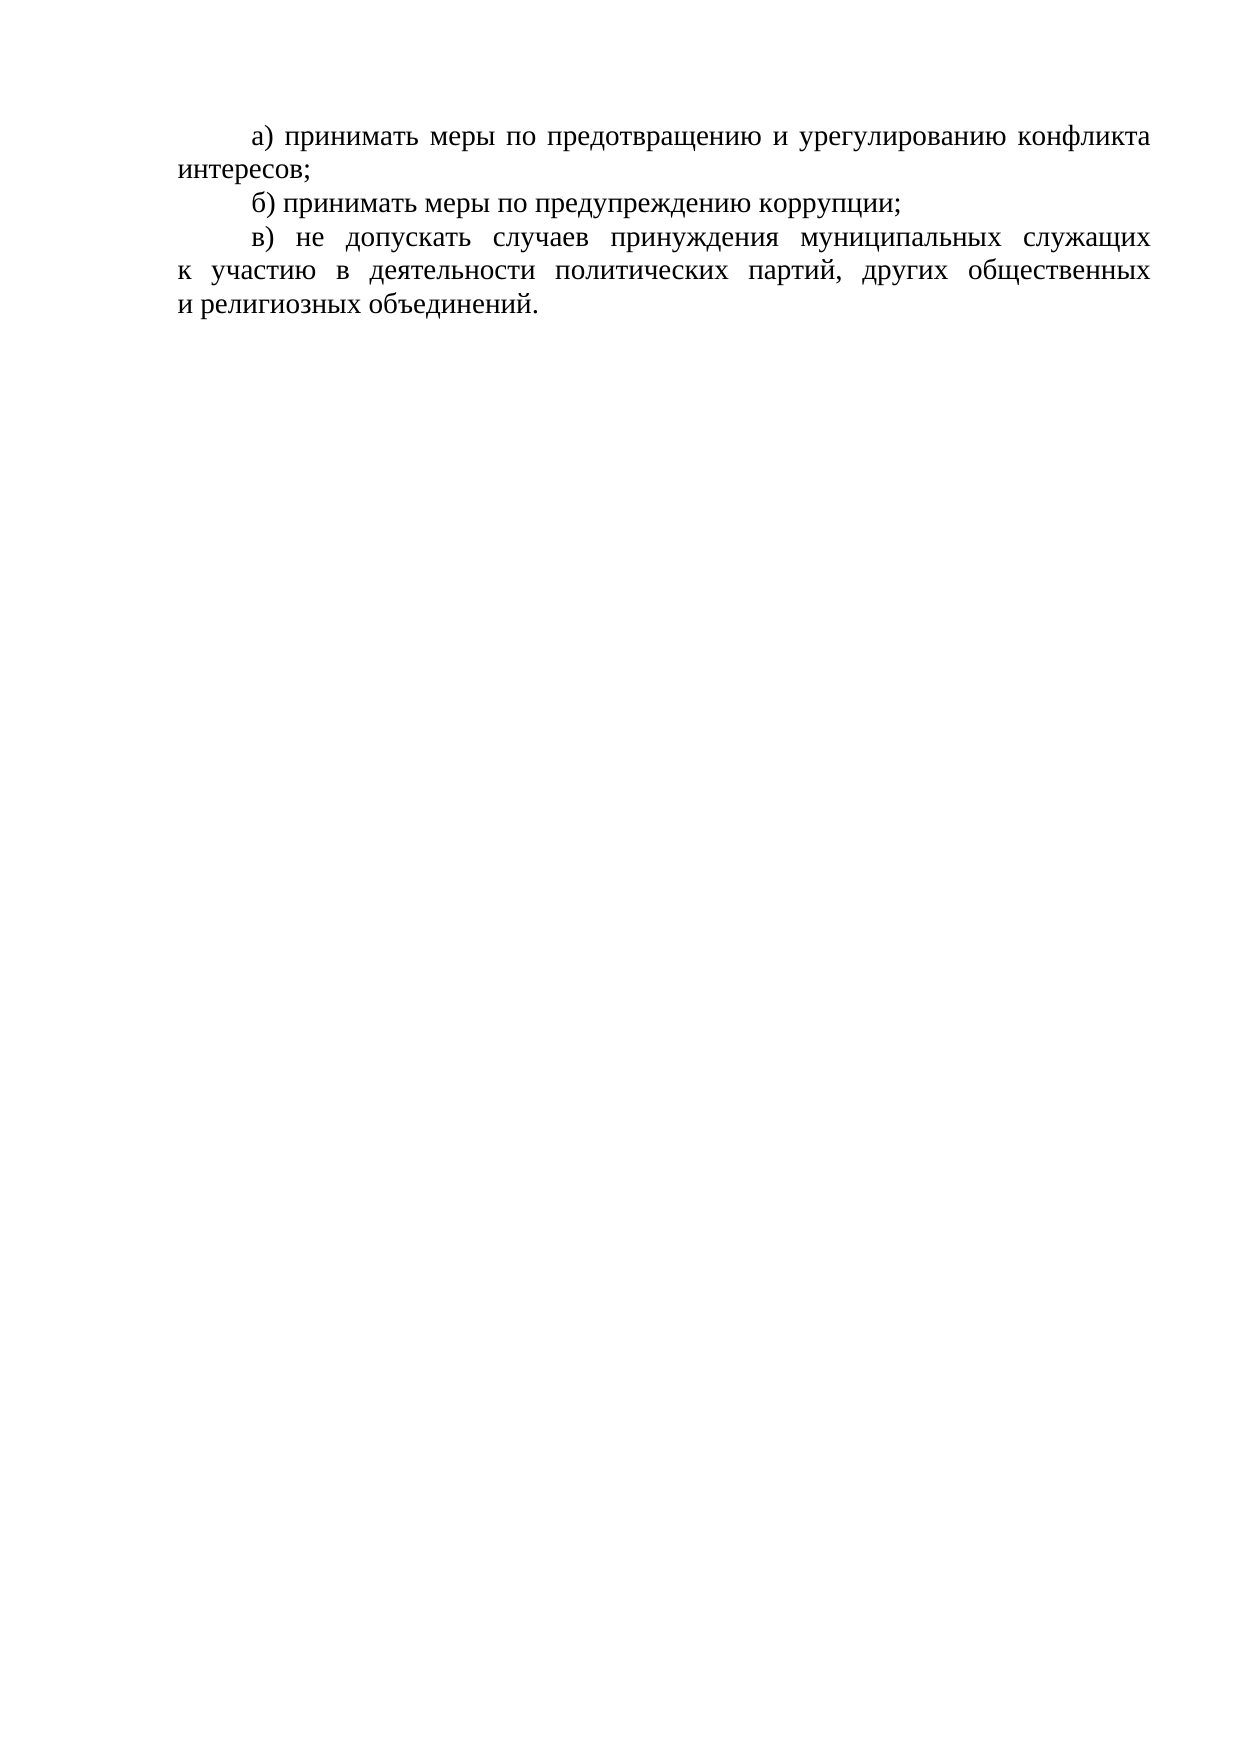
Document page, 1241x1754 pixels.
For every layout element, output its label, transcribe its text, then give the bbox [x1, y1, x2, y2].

text в) не допускать случаев принуждения муниципальных служащих к участию в деятельности политических партий, других общественных и религиозных объединений. [177, 219, 1152, 319]
text б) принимать меры по предупреждению коррупции; [177, 185, 1152, 219]
text а) принимать меры по предотвращению и урегулированию конфликта интересов; [177, 118, 1152, 185]
